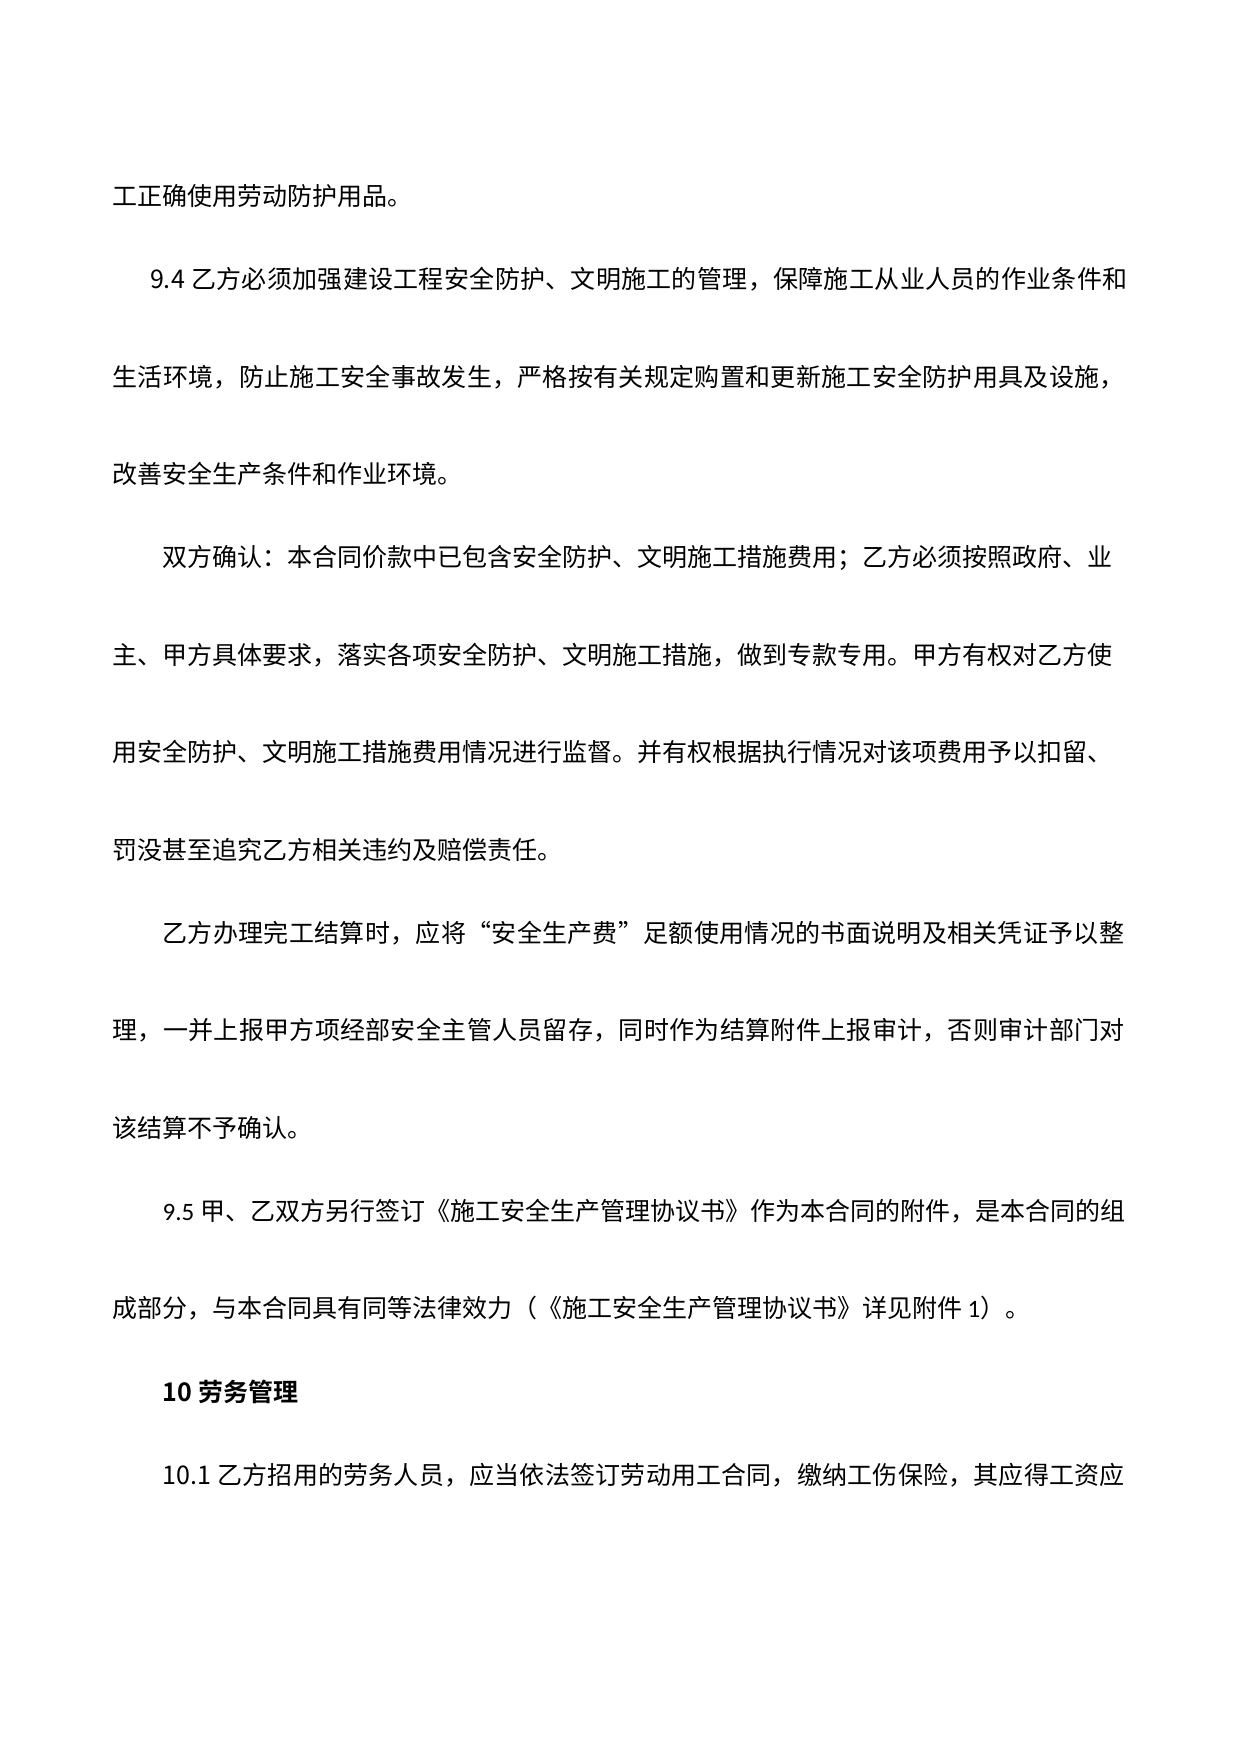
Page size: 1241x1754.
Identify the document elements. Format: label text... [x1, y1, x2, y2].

text 9.5 甲、乙双方另行签订《施工安全生产管理协议书》作为本合同的附件，是本合同的组成部分，与本合同具有同等法律效力（《施工安全生产管理协议书》详见附件1）。 [112, 1177, 1128, 1339]
text 10 劳务管理 [112, 1358, 1128, 1423]
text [112, 1441, 1128, 1506]
text 乙方办理完工结算时，应将“安全生产费”足额使用情况的书面说明及相关凭证予以整理，一并上报甲方项经部安全主管人员留存，同时作为结算附件上报审计，否则审计部门对该结算不予确认。 [112, 899, 1128, 1159]
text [112, 162, 1128, 227]
text 9.4 乙方必须加强建设工程安全防护、文明施工的管理，保障施工从业人员的作业条件和生活环境，防止施工安全事故发生，严格按有关规定购置和更新施工安全防护用具及设施，改善安全生产条件和作业环境。 [112, 245, 1128, 505]
text 双方确认：本合同价款中已包含安全防护、文明施工措施费用；乙方必须按照政府、业主、甲方具体要求，落实各项安全防护、文明施工措施，做到专款专用。甲方有权对乙方使用安全防护、文明施工措施费用情况进行监督。并有权根据执行情况对该项费用予以扣留、罚没甚至追究乙方相关违约及赔偿责任。 [112, 523, 1128, 881]
